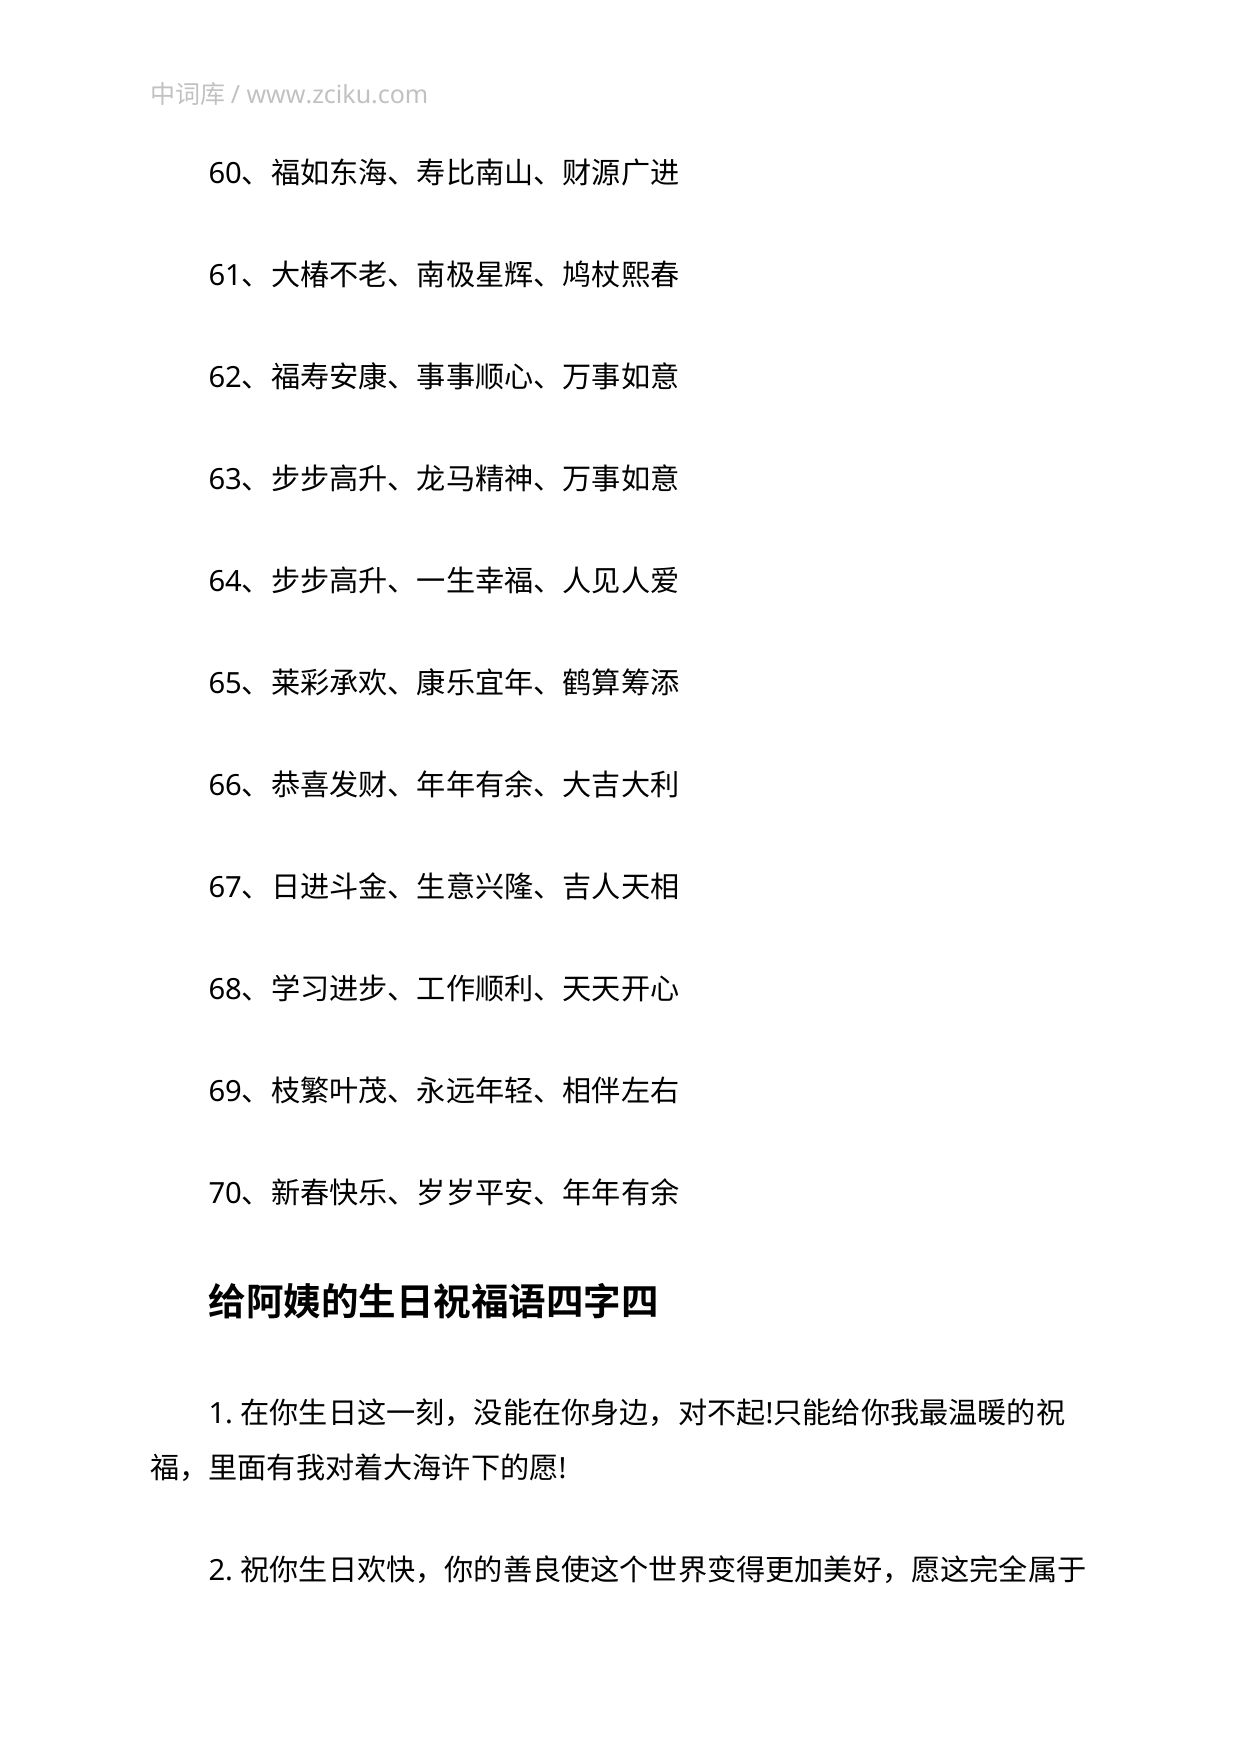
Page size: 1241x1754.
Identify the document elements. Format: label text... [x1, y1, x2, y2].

text 63、步步高升、龙马精神、万事如意 [150, 456, 1090, 498]
text 给阿姨的生日祝福语四字四 [150, 1272, 1090, 1326]
text 1. 在你生日这一刻，没能在你身边，对不起!只能给你我最温暖的祝福，里面有我对着大海许下的愿! [150, 1389, 1090, 1487]
text 67、日进斗金、生意兴隆、吉人天相 [150, 864, 1090, 906]
text 65、莱彩承欢、康乐宜年、鹤算筹添 [150, 660, 1090, 702]
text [150, 1546, 1090, 1588]
text 62、福寿安康、事事顺心、万事如意 [150, 354, 1090, 396]
text 68、学习进步、工作顺利、天天开心 [150, 966, 1090, 1008]
text 69、枝繁叶茂、永远年轻、相伴左右 [150, 1068, 1090, 1110]
text 70、新春快乐、岁岁平安、年年有余 [150, 1170, 1090, 1212]
text 64、步步高升、一生幸福、人见人爱 [150, 558, 1090, 600]
text 61、大椿不老、南极星辉、鸠杖熙春 [150, 252, 1090, 294]
text 66、恭喜发财、年年有余、大吉大利 [150, 762, 1090, 804]
text 60、福如东海、寿比南山、财源广进 [150, 150, 1090, 192]
